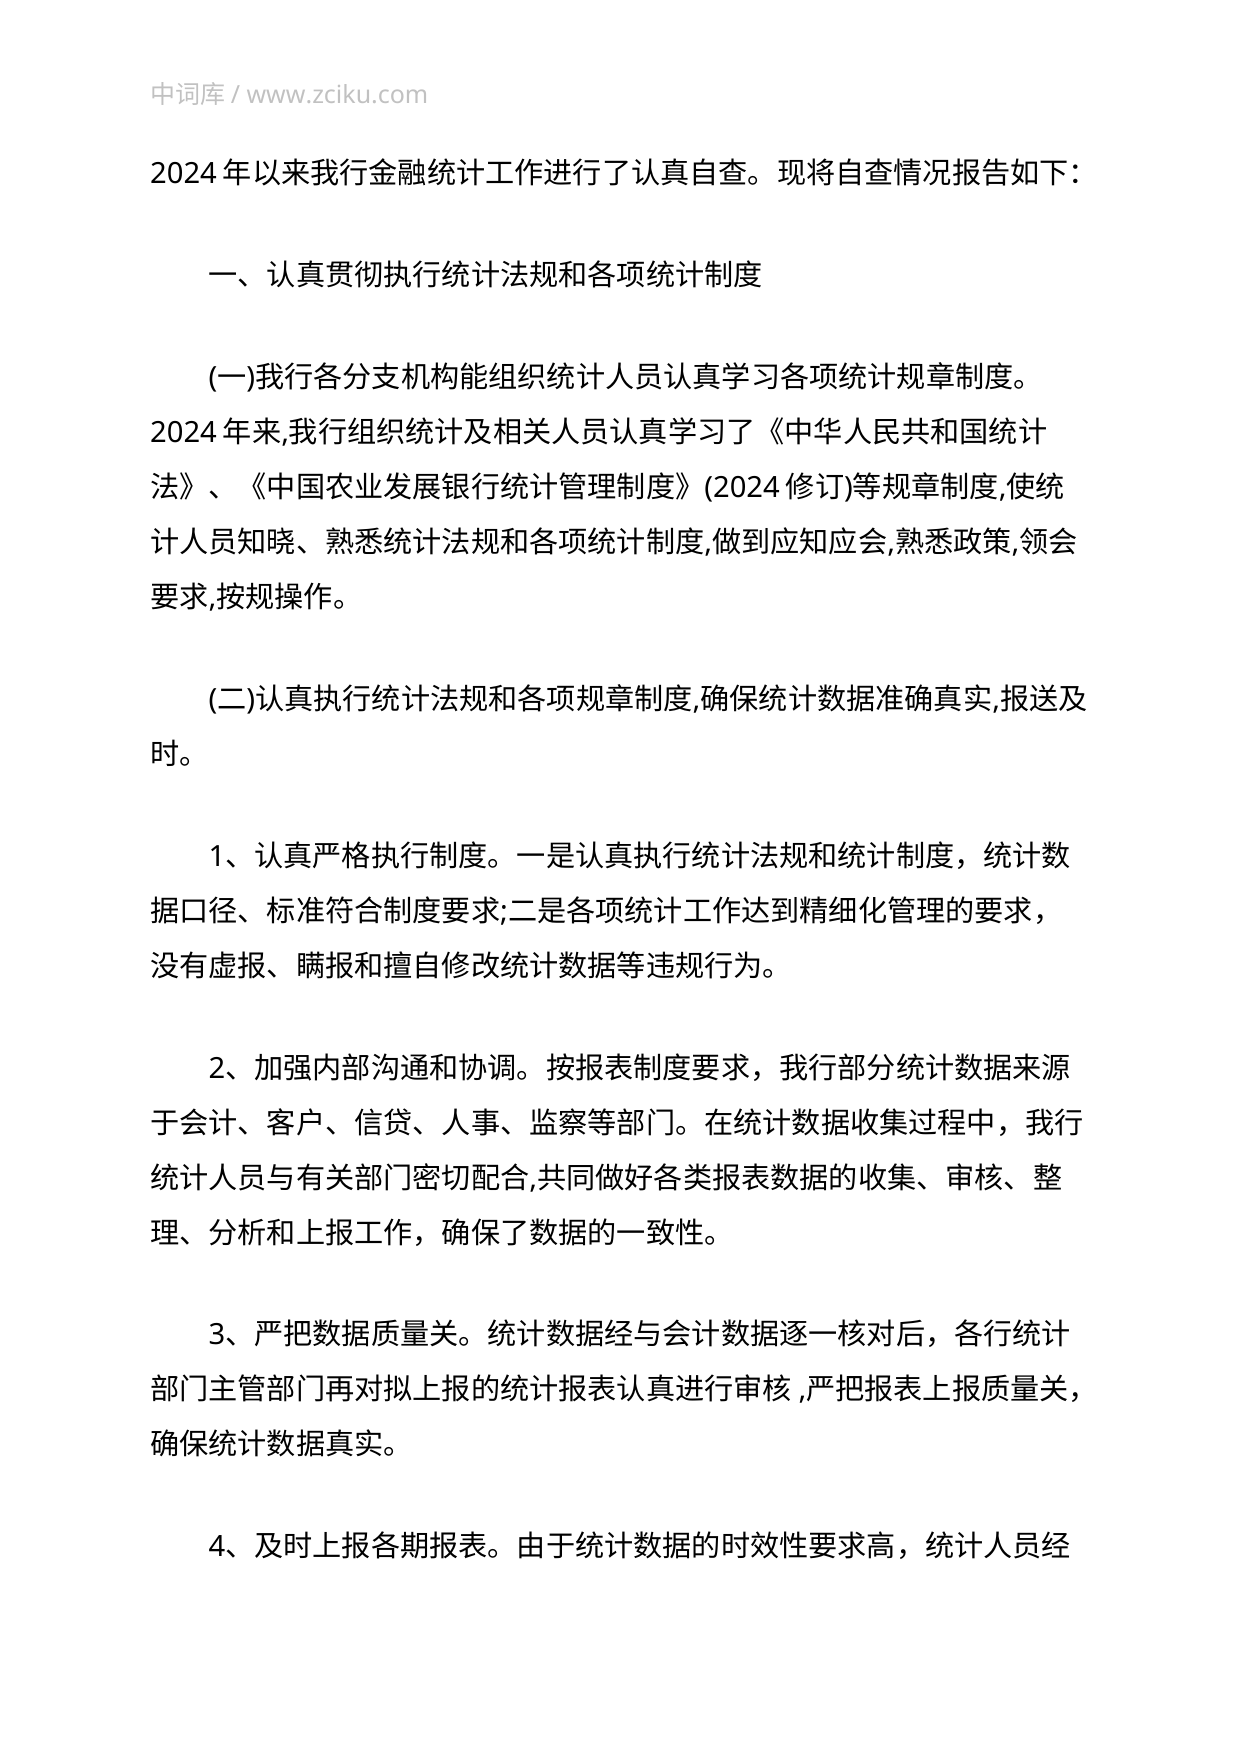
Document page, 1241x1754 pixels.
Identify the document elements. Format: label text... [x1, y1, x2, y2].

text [150, 150, 1090, 192]
text (一)我行各分支机构能组织统计人员认真学习各项统计规章制度。2024年来,我行组织统计及相关人员认真学习了《中华人民共和国统计法》、《中国农业发展银行统计管理制度》(2024修订)等规章制度,使统计人员知晓、熟悉统计法规和各项统计制度,做到应知应会,熟悉政策,领会要求,按规操作。 [150, 354, 1090, 616]
text (二)认真执行统计法规和各项规章制度,确保统计数据准确真实,报送及时。 [150, 676, 1090, 773]
text 一、认真贯彻执行统计法规和各项统计制度 [150, 252, 1090, 294]
text 1、认真严格执行制度。一是认真执行统计法规和统计制度，统计数据口径、标准符合制度要求;二是各项统计工作达到精细化管理的要求，没有虚报、瞒报和擅自修改统计数据等违规行为。 [150, 832, 1090, 985]
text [150, 1523, 1090, 1565]
text 3、严把数据质量关。统计数据经与会计数据逐一核对后，各行统计部门主管部门再对拟上报的统计报表认真进行审核 ,严把报表上报质量关，确保统计数据真实。 [150, 1311, 1090, 1463]
text 2、加强内部沟通和协调。按报表制度要求，我行部分统计数据来源于会计、客户、信贷、人事、监察等部门。在统计数据收集过程中，我行统计人员与有关部门密切配合,共同做好各类报表数据的收集、审核、整理、分析和上报工作，确保了数据的一致性。 [150, 1044, 1090, 1251]
